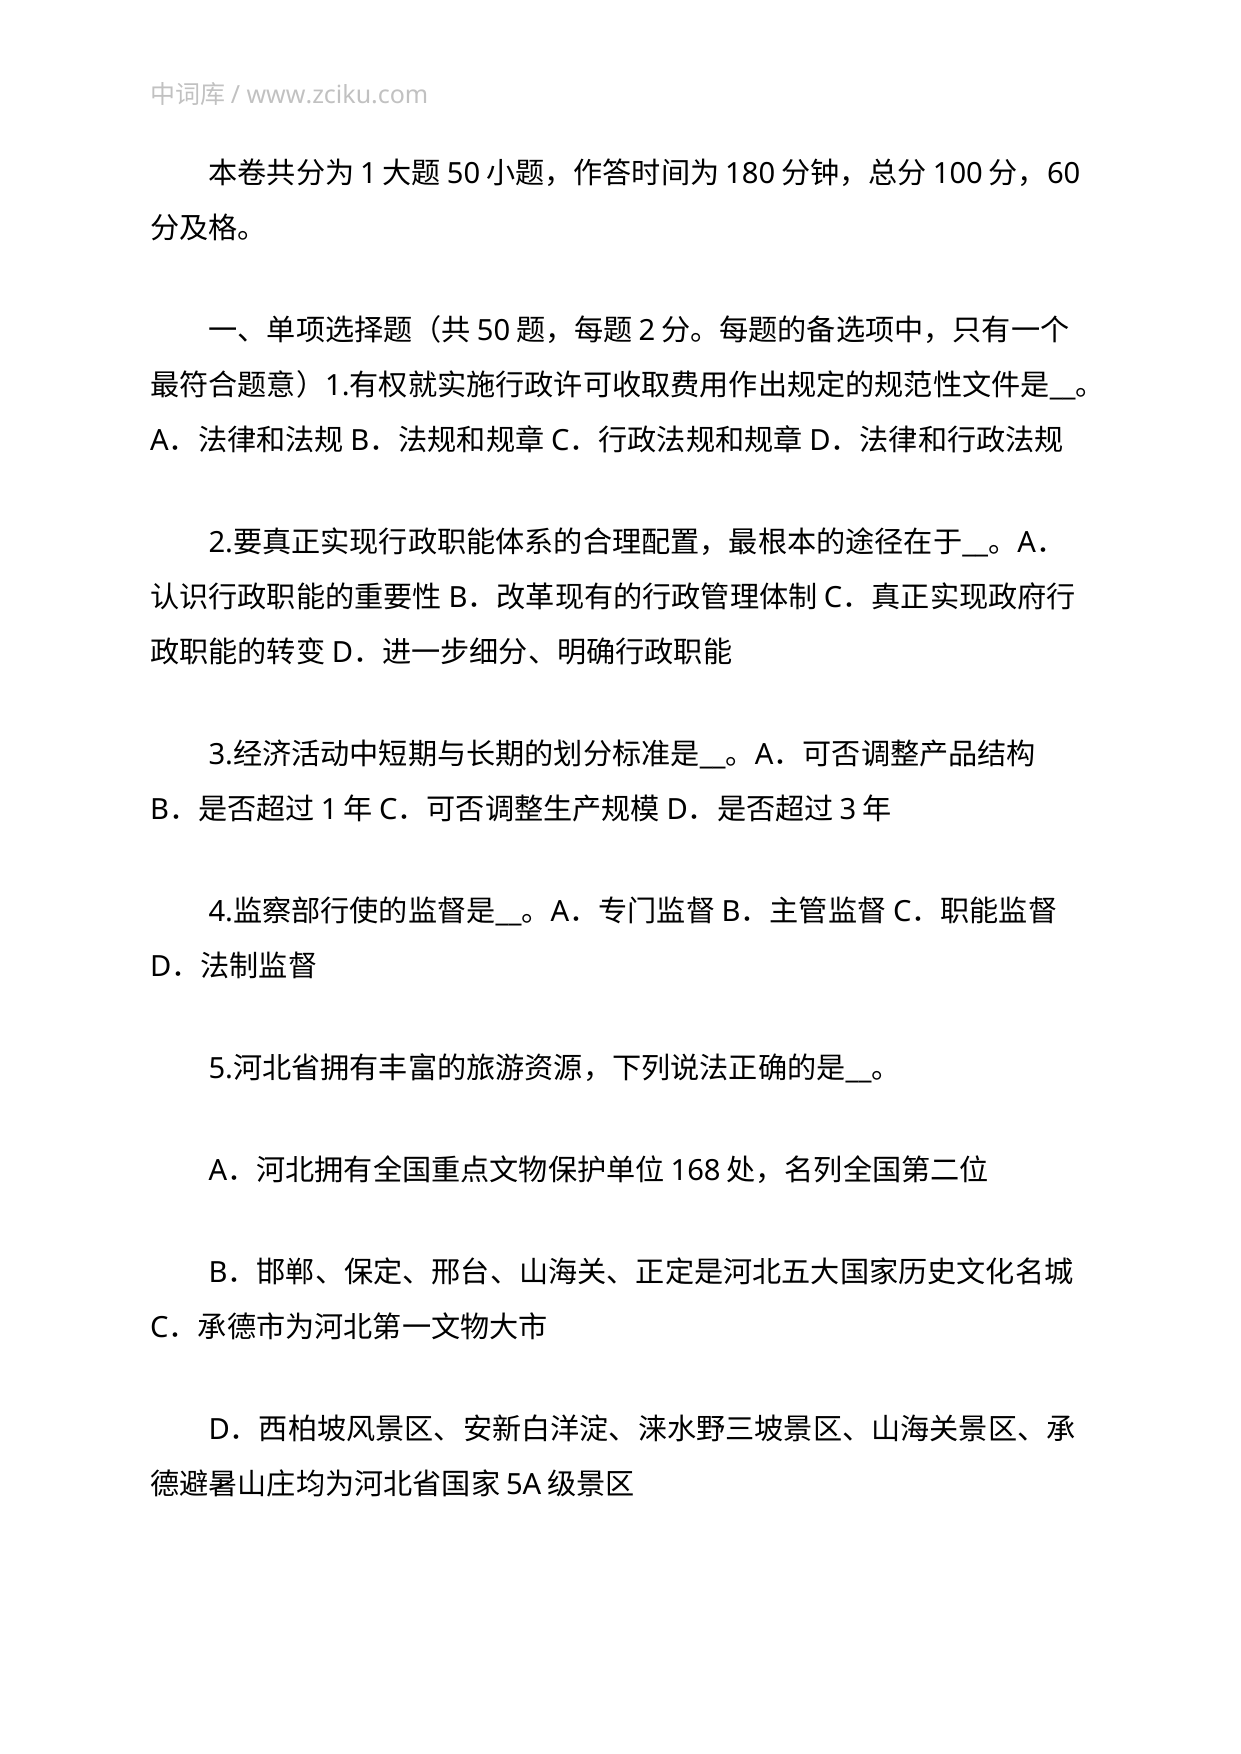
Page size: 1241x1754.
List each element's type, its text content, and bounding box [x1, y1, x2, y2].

text 5.河北省拥有丰富的旅游资源，下列说法正确的是__。 [150, 1045, 1090, 1087]
text 本卷共分为1大题50小题，作答时间为180分钟，总分100分，60分及格。 [150, 150, 1090, 247]
text 3.经济活动中短期与长期的划分标准是__。A．可否调整产品结构 B．是否超过1年 C．可否调整生产规模 D．是否超过3年 [150, 731, 1090, 828]
text 一、单项选择题（共50题，每题2分。每题的备选项中，只有一个最符合题意）1.有权就实施行政许可收取费用作出规定的规范性文件是__。A．法律和法规 B．法规和规章 C．行政法规和规章 D．法律和行政法规 [150, 307, 1090, 459]
text A．河北拥有全国重点文物保护单位168处，名列全国第二位 [150, 1147, 1090, 1189]
text D．西柏坡风景区、安新白洋淀、涞水野三坡景区、山海关景区、承德避暑山庄均为河北省国家5A级景区 [150, 1406, 1090, 1503]
text 2.要真正实现行政职能体系的合理配置，最根本的途径在于__。A．认识行政职能的重要性 B．改革现有的行政管理体制 C．真正实现政府行政职能的转变 D．进一步细分、明确行政职能 [150, 519, 1090, 671]
text B．邯郸、保定、邢台、山海关、正定是河北五大国家历史文化名城 C．承德市为河北第一文物大市 [150, 1249, 1090, 1346]
text 4.监察部行使的监督是__。A．专门监督 B．主管监督 C．职能监督 D．法制监督 [150, 888, 1090, 985]
